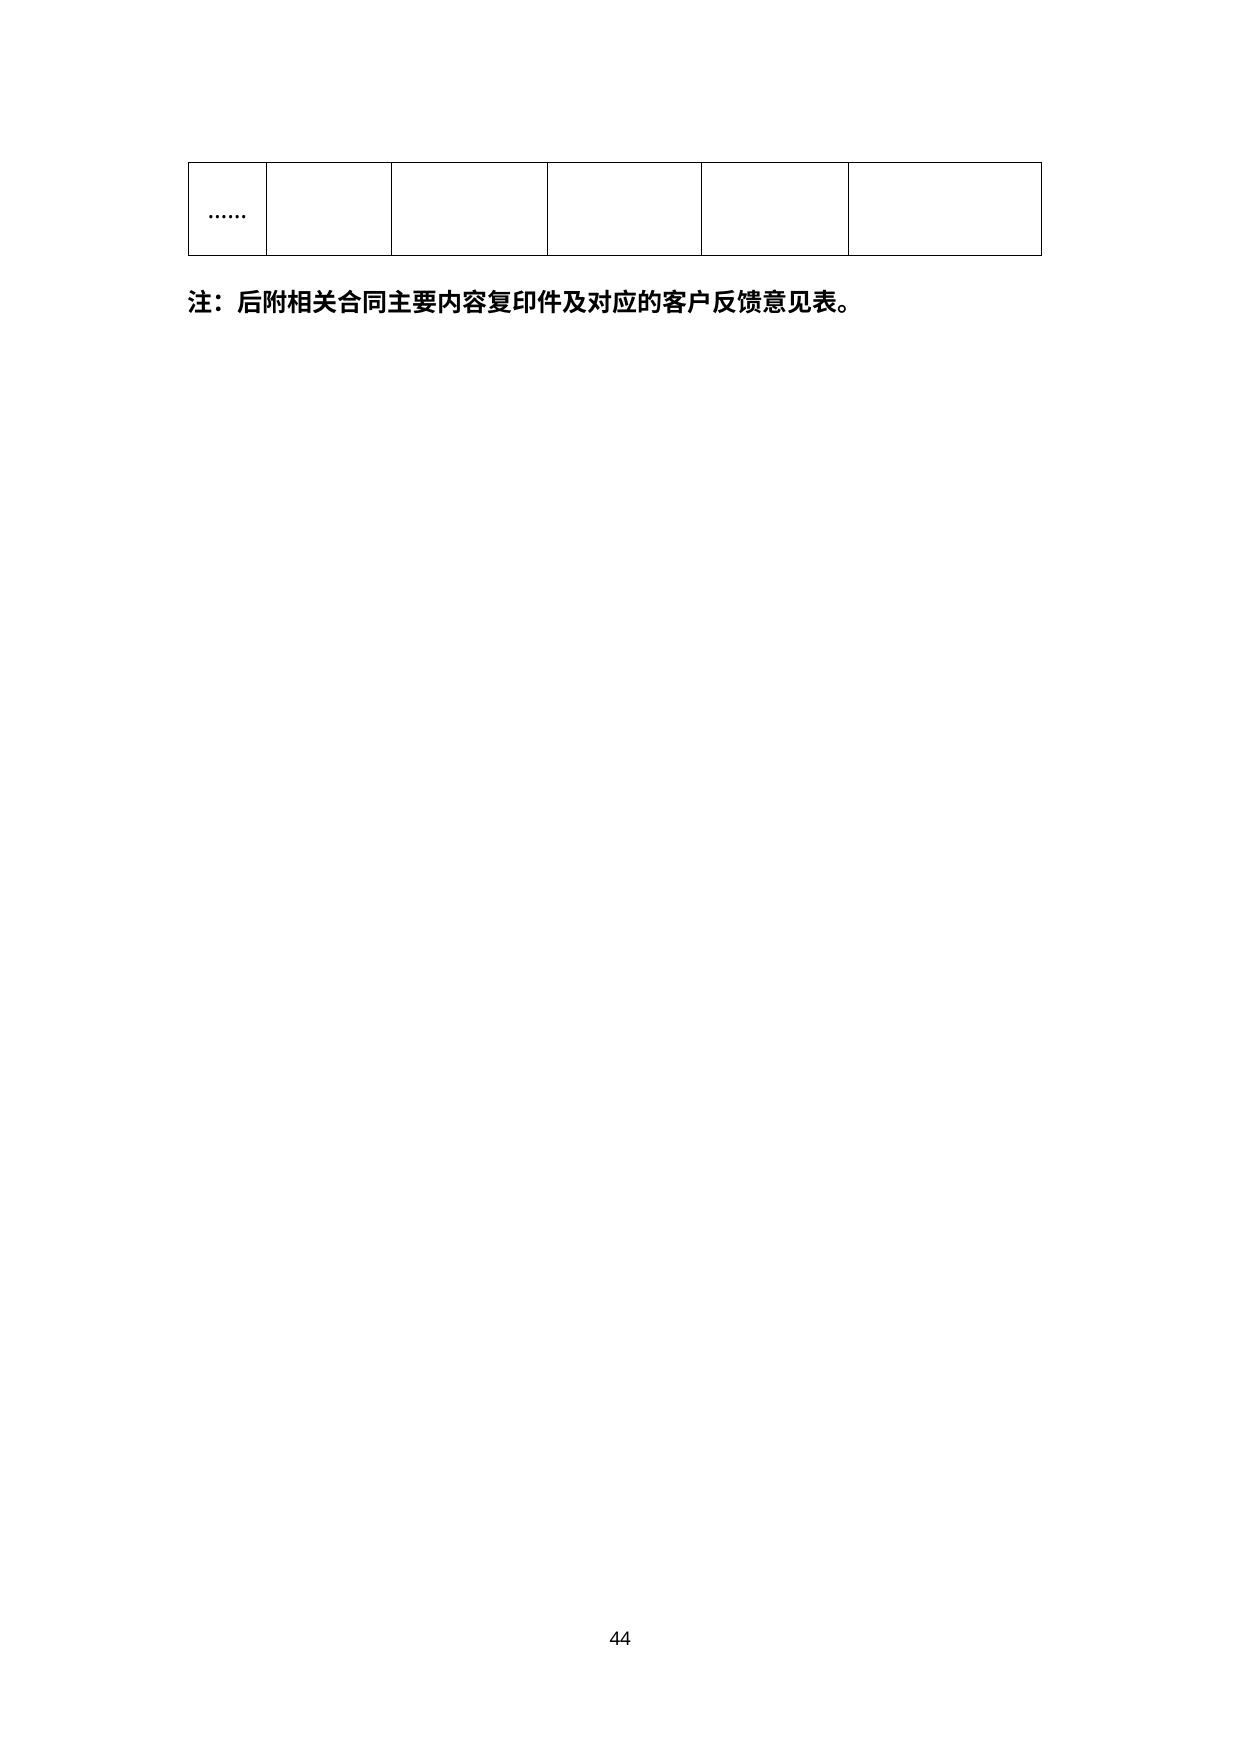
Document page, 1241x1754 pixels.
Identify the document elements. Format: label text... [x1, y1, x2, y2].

table_cell …… [189, 163, 266, 255]
table_cell [392, 163, 547, 255]
table_cell [548, 163, 701, 255]
table_cell [702, 163, 848, 255]
table_cell [849, 163, 1041, 255]
text 注：后附相关合同主要内容复印件及对应的客户反馈意见表。 [187, 268, 1053, 333]
table_cell [267, 163, 391, 255]
